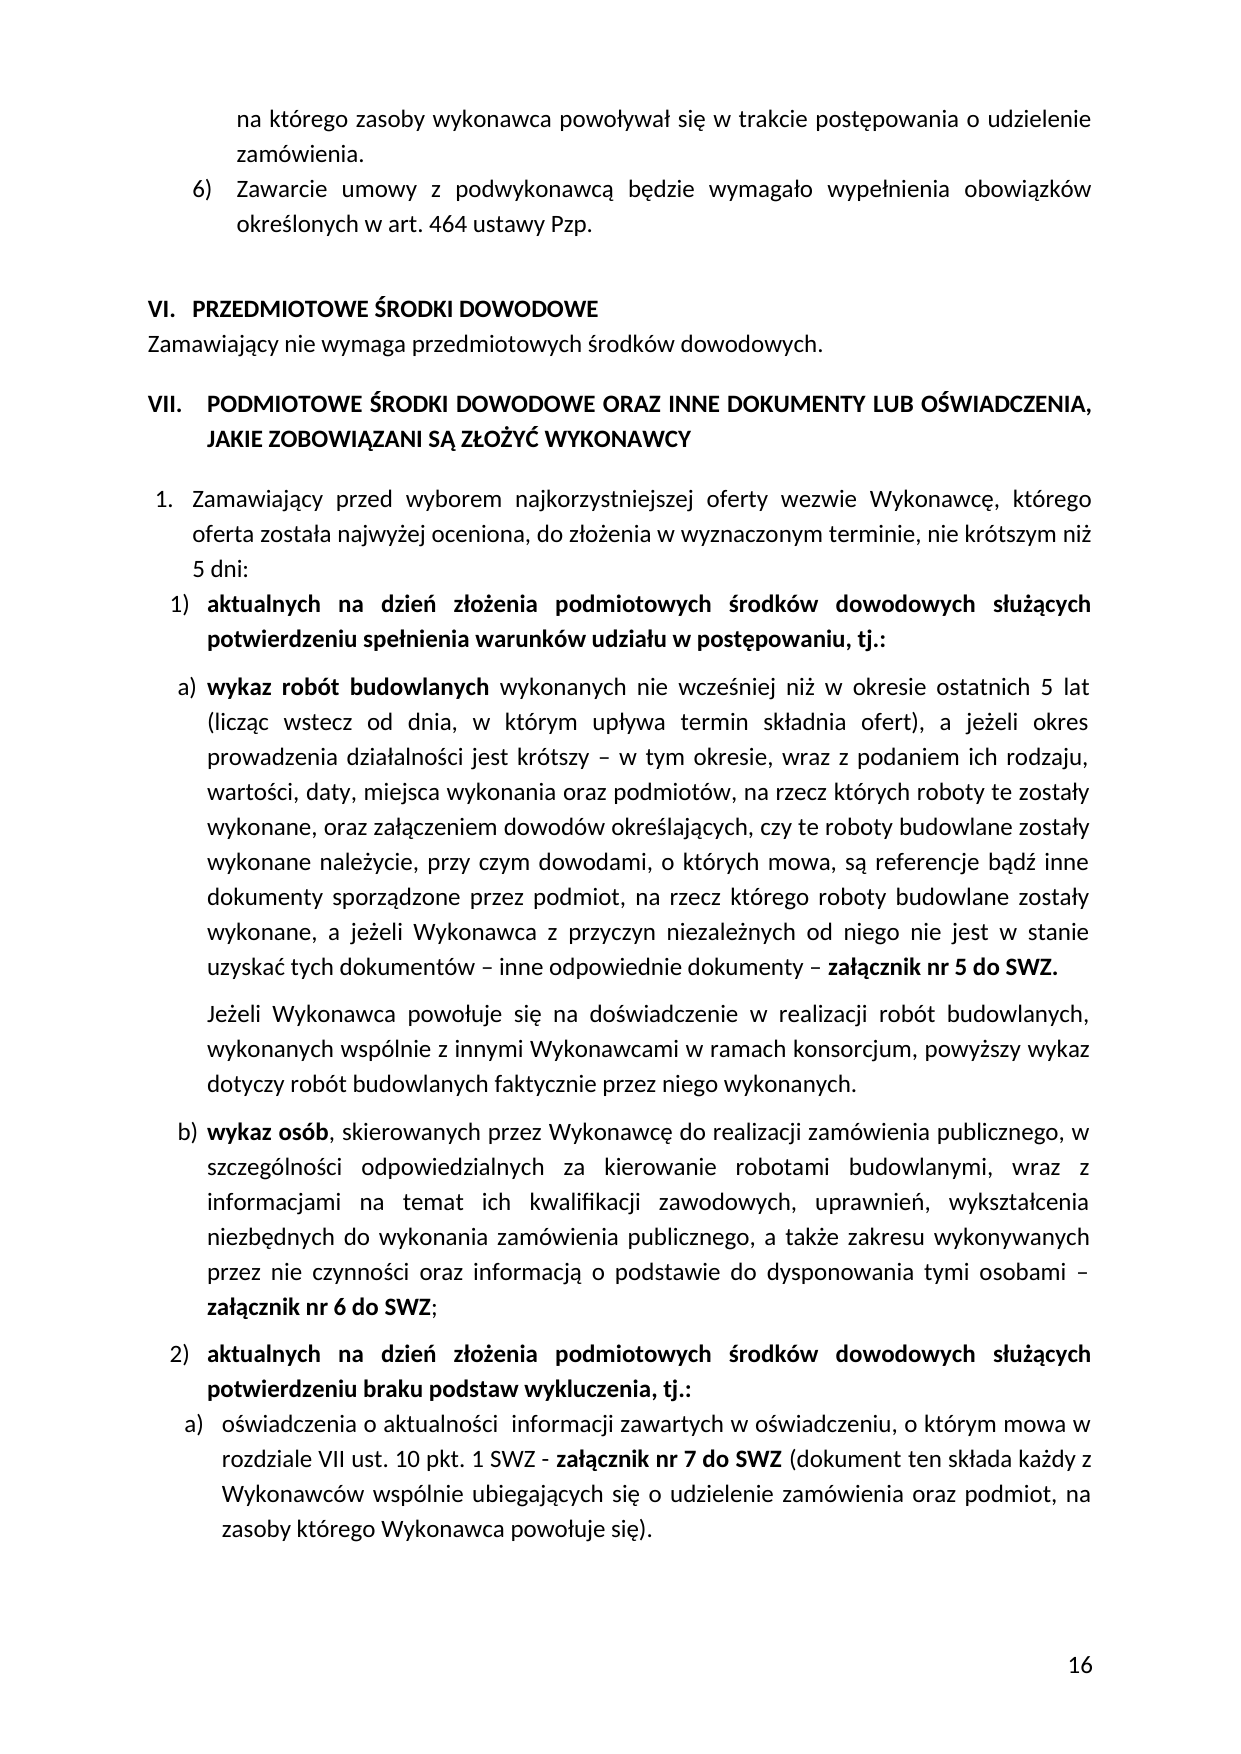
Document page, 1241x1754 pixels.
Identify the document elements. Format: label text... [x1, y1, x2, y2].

list PRZEDMIOTOWE ŚRODKI DOWODOWE [148, 293, 1093, 324]
text Zamawiający nie wymaga przedmiotowych środków dowodowych. [148, 328, 1093, 359]
list oświadczenia o aktualności informacji zawartych w oświadczeniu, o którym mowa w rozdziale VII ust. 10 pkt. 1 SWZ - załącznik nr 7 do SWZ (dokument ten składa każdy z Wykonawców wspólnie ubiegających się o udzielenie zamówienia oraz podmiot, na zasoby którego Wykonawca powołuje się). [184, 1408, 1093, 1544]
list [192, 103, 1093, 169]
list Zawarcie umowy z podwykonawcą będzie wymagało wypełnienia obowiązków określonych w art. 464 ustawy Pzp. [192, 173, 1093, 239]
list PODMIOTOWE ŚRODKI DOWODOWE ORAZ INNE DOKUMENTY LUB OŚWIADCZENIA, JAKIE ZOBOWIĄZANI SĄ ZŁOŻYĆ WYKONAWCY [148, 388, 1093, 454]
text Jeżeli Wykonawca powołuje się na doświadczenie w realizacji robót budowlanych, wykonanych wspólnie z innymi Wykonawcami w ramach konsorcjum, powyższy wykaz dotyczy robót budowlanych faktycznie przez niego wykonanych. [207, 998, 1091, 1099]
list aktualnych na dzień złożenia podmiotowych środków dowodowych służących potwierdzeniu braku podstaw wykluczenia, tj.: [169, 1338, 1093, 1404]
list wykaz osób, skierowanych przez Wykonawcę do realizacji zamówienia publicznego, w szczególności odpowiedzialnych za kierowanie robotami budowlanymi, wraz z informacjami na temat ich kwalifikacji zawodowych, uprawnień, wykształcenia niezbędnych do wykonania zamówienia publicznego, a także zakresu wykonywanych przez nie czynności oraz informacją o podstawie do dysponowania tymi osobami – załącznik nr 6 do SWZ; [177, 1116, 1091, 1321]
list aktualnych na dzień złożenia podmiotowych środków dowodowych służących potwierdzeniu spełnienia warunków udziału w postępowaniu, tj.: [169, 588, 1093, 654]
list Zamawiający przed wyborem najkorzystniejszej oferty wezwie Wykonawcę, którego oferta została najwyżej oceniona, do złożenia w wyznaczonym terminie, nie krótszym niż 5 dni: [154, 483, 1093, 584]
list wykaz robót budowlanych wykonanych nie wcześniej niż w okresie ostatnich 5 lat (licząc wstecz od dnia, w którym upływa termin składnia ofert), a jeżeli okres prowadzenia działalności jest krótszy – w tym okresie, wraz z podaniem ich rodzaju, wartości, daty, miejsca wykonania oraz podmiotów, na rzecz których roboty te zostały wykonane, oraz załączeniem dowodów określających, czy te roboty budowlane zostały wykonane należycie, przy czym dowodami, o których mowa, są referencje bądź inne dokumenty sporządzone przez podmiot, na rzecz którego roboty budowlane zostały wykonane, a jeżeli Wykonawca z przyczyn niezależnych od niego nie jest w stanie uzyskać tych dokumentów – inne odpowiednie dokumenty – załącznik nr 5 do SWZ. [177, 671, 1091, 981]
